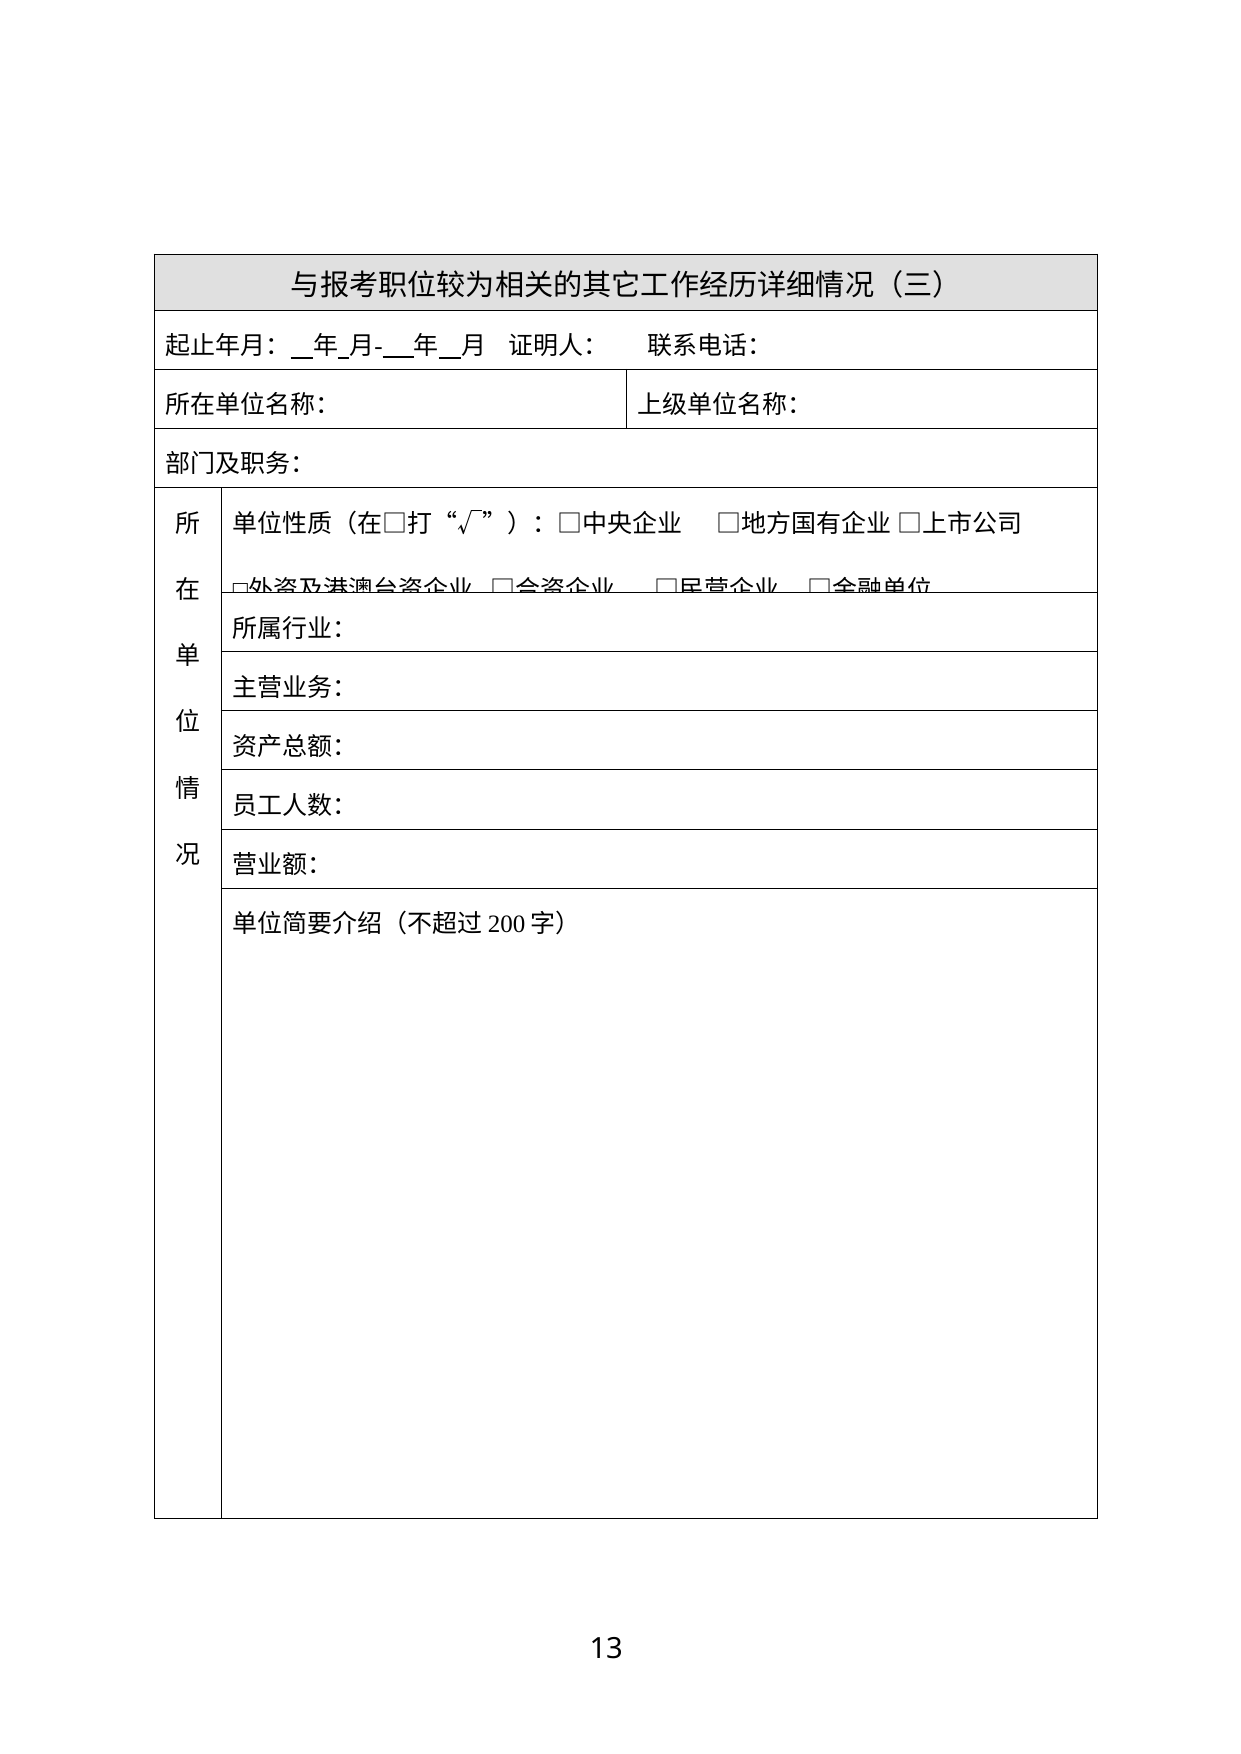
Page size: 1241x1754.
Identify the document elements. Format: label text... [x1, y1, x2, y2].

table_cell 资产总额： [222, 711, 1097, 769]
table_cell 所在单位情况 [155, 488, 221, 1518]
table_cell 营业额： [222, 830, 1097, 887]
table_cell 部门及职务： [155, 429, 1097, 487]
table_header 与报考职位较为相关的其它工作经历详细情况（三） [155, 255, 1097, 310]
table_cell 所在单位名称： [155, 370, 626, 428]
table_cell 上级单位名称： [627, 370, 1097, 428]
table_cell 员工人数： [222, 770, 1097, 828]
table_cell 单位性质（在□打“√”）：□中央企业 □地方国有企业 □上市公司 □外资及港澳台资企业 □合资企业 □民营企业 □金融单位 □党政机关及其事业单位 □高校及科研院所 □其他 [222, 488, 1097, 592]
table_cell 起止年月： 年 月- 年 月 证明人： 联系电话： [155, 311, 1097, 369]
table_cell 主营业务： [222, 652, 1097, 710]
table_cell 单位简要介绍（不超过200字） [222, 889, 1097, 1518]
table_cell 所属行业： [222, 593, 1097, 651]
